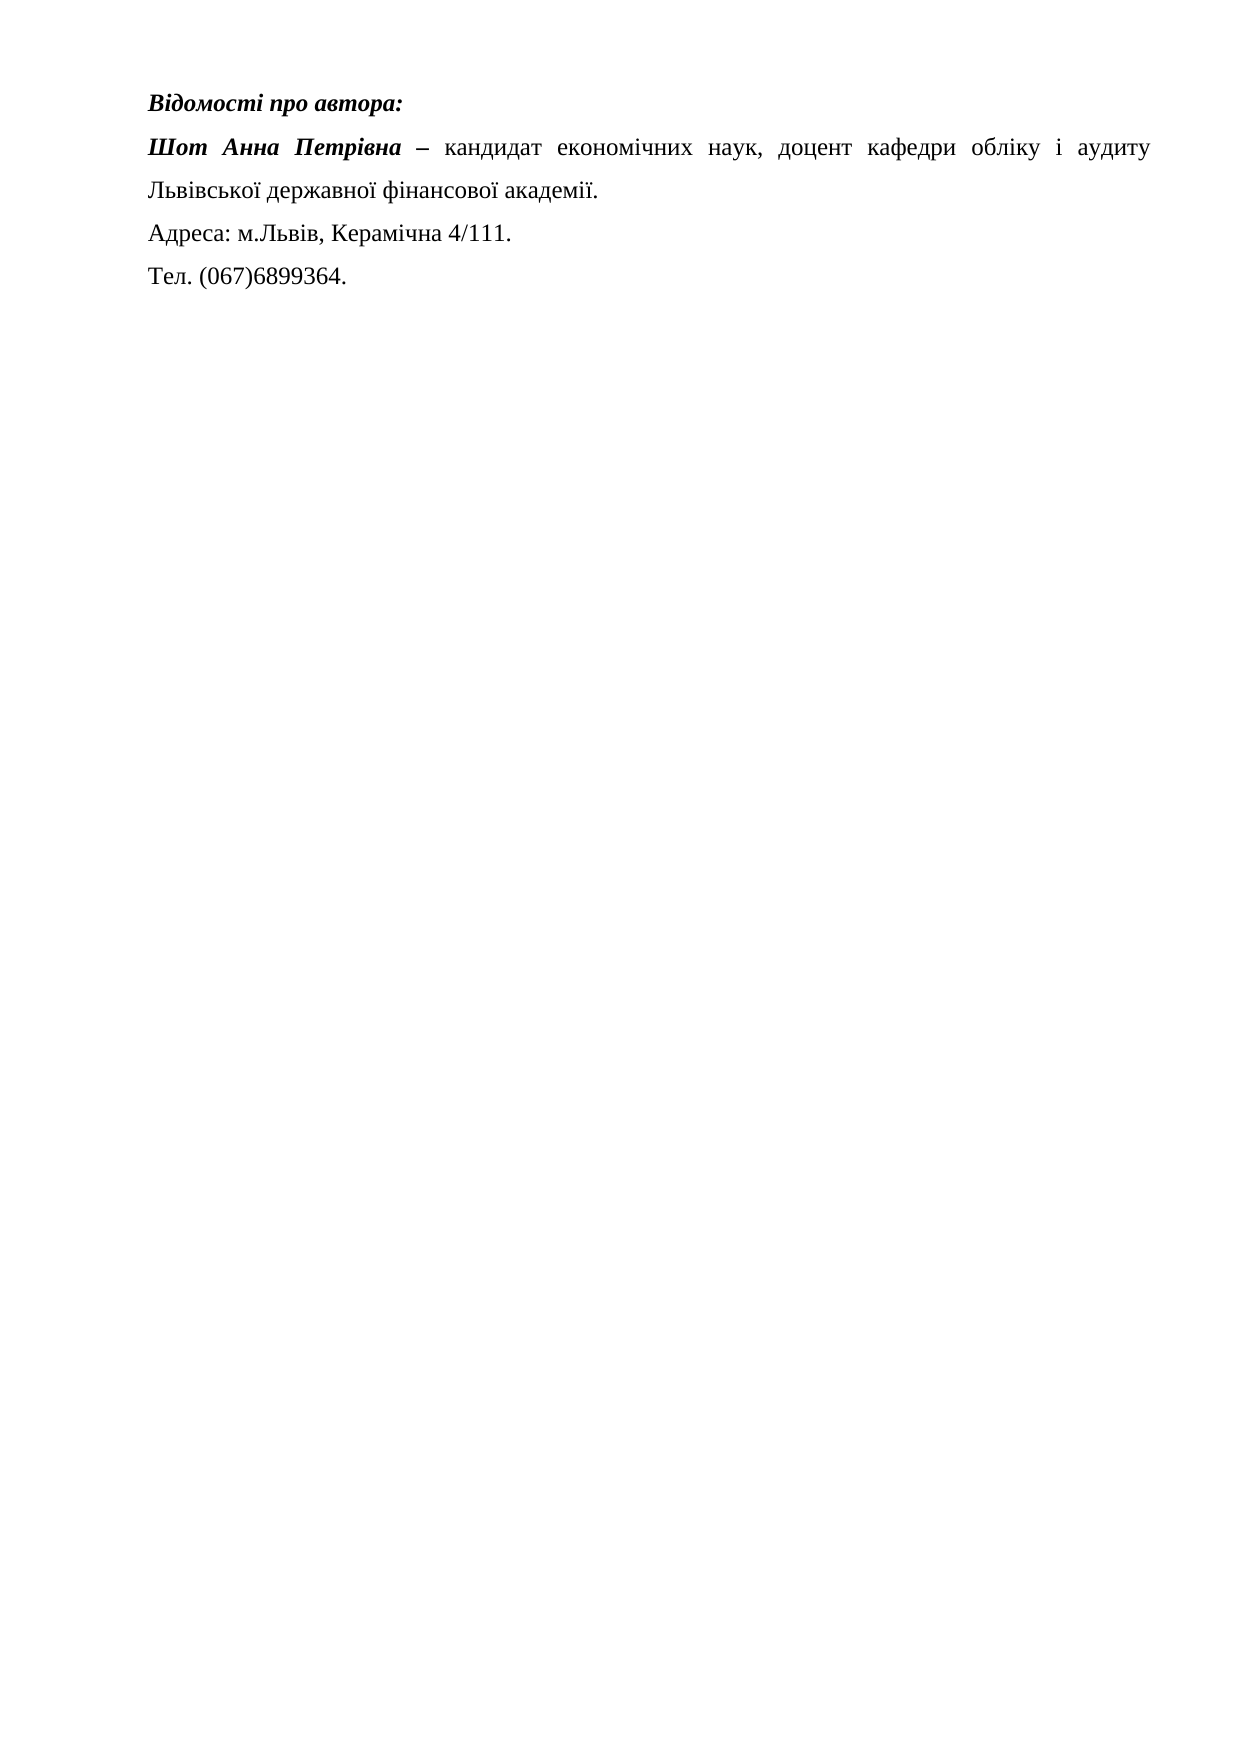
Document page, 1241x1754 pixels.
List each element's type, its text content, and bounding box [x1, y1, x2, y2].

text Шот Анна Петрівна – кандидат економічних наук, доцент кафедри обліку і аудиту Львівської державної фінансової академії. [148, 132, 1152, 203]
text Відомості про автора: [148, 88, 1152, 117]
text Тел. (067)6899364. [148, 261, 1152, 290]
text Адреса: м.Львів, Керамічна 4/111. [148, 218, 1152, 247]
